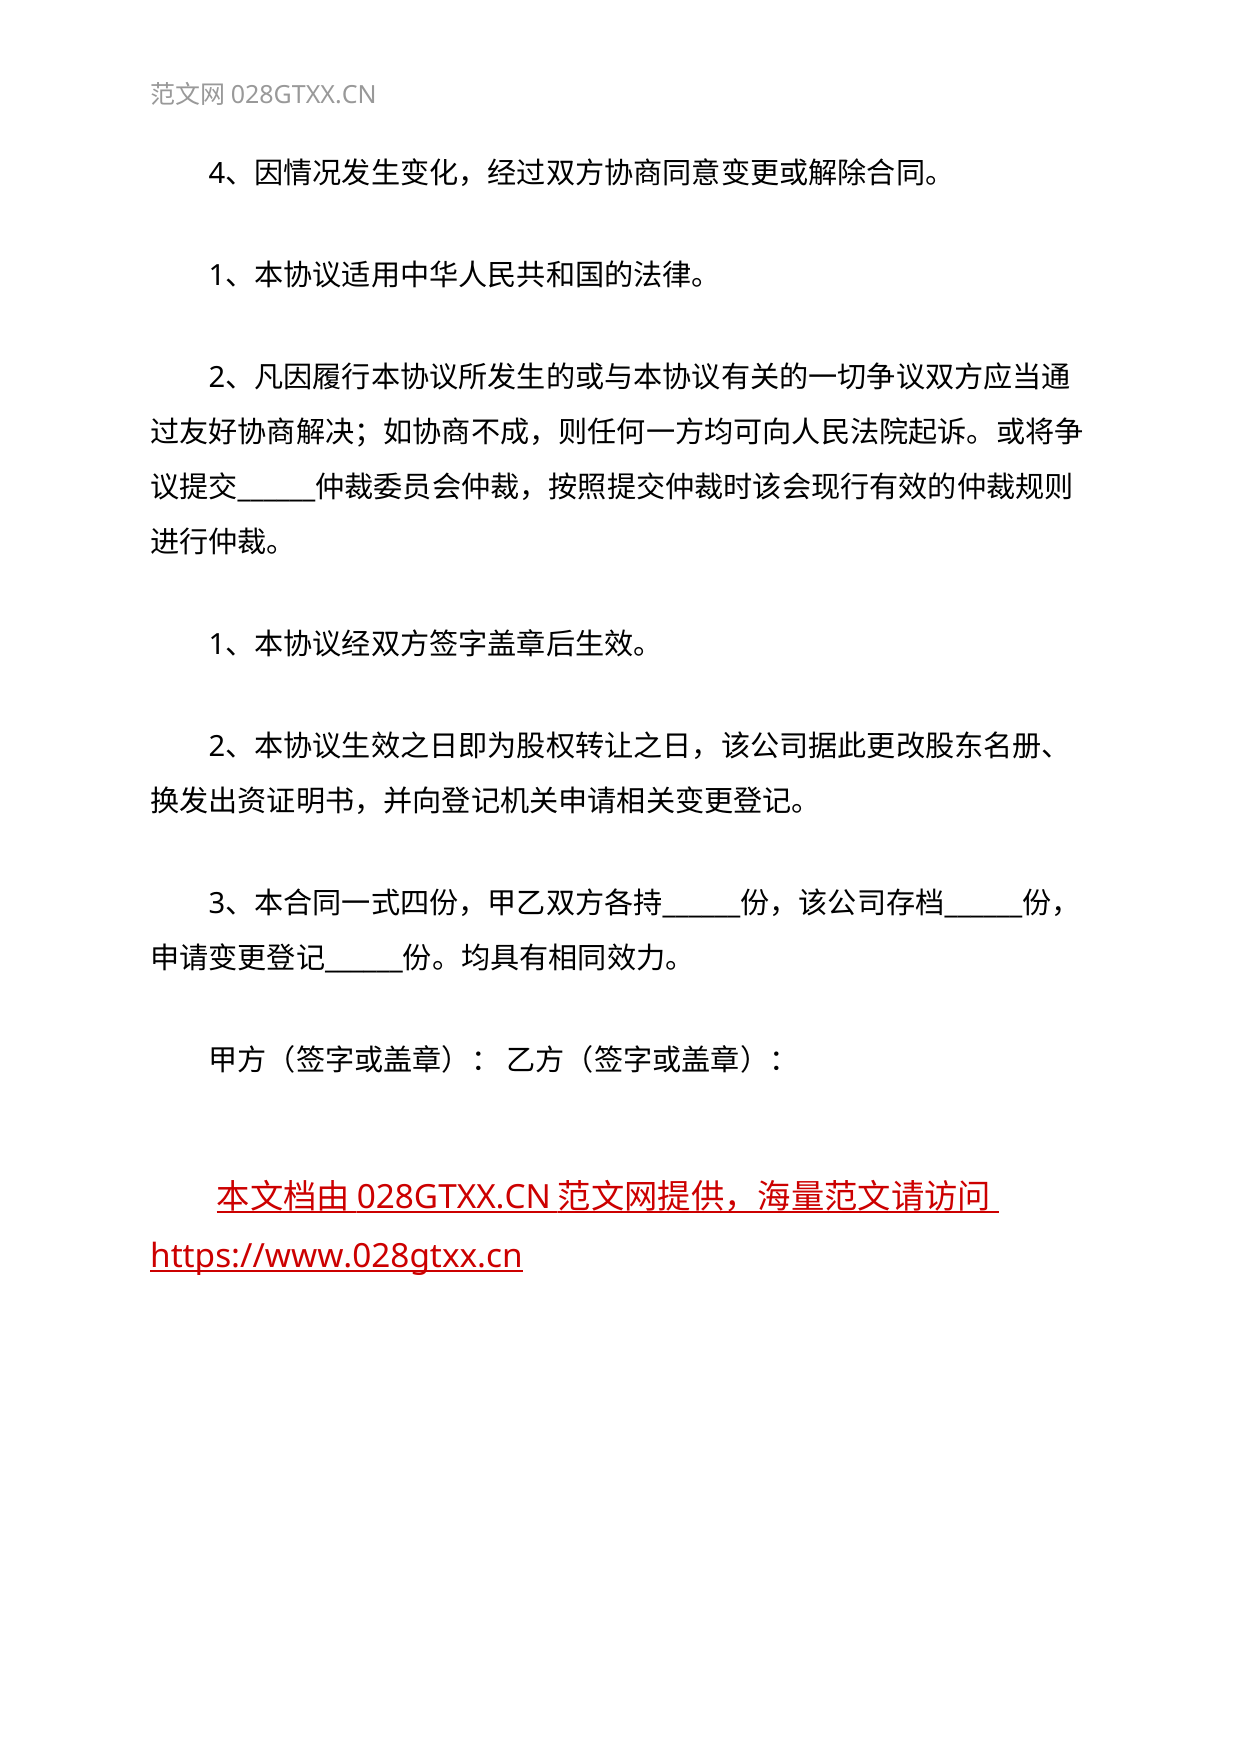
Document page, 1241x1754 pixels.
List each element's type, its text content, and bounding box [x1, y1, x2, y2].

text 4、因情况发生变化，经过双方协商同意变更或解除合同。 [150, 150, 1090, 192]
text 1、本协议适用中华人民共和国的法律。 [150, 252, 1090, 294]
text 2、凡因履行本协议所发生的或与本协议有关的一切争议双方应当通过友好协商解决；如协商不成，则任何一方均可向人民法院起诉。或将争议提交______仲裁委员会仲裁，按照提交仲裁时该会现行有效的仲裁规则进行仲裁。 [150, 354, 1090, 561]
text 3、本合同一式四份，甲乙双方各持______份，该公司存档______份，申请变更登记______份。均具有相同效力。 [150, 879, 1090, 977]
text 甲方（签字或盖章）： 乙方（签字或盖章）： [150, 1036, 1090, 1079]
text 本文档由028GTXX.CN范文网提供，海量范文请访问 https://www.028gtxx.cn [150, 1169, 1090, 1277]
text 2、本协议生效之日即为股权转让之日，该公司据此更改股东名册、换发出资证明书，并向登记机关申请相关变更登记。 [150, 723, 1090, 820]
text 1、本协议经双方签字盖章后生效。 [150, 621, 1090, 663]
